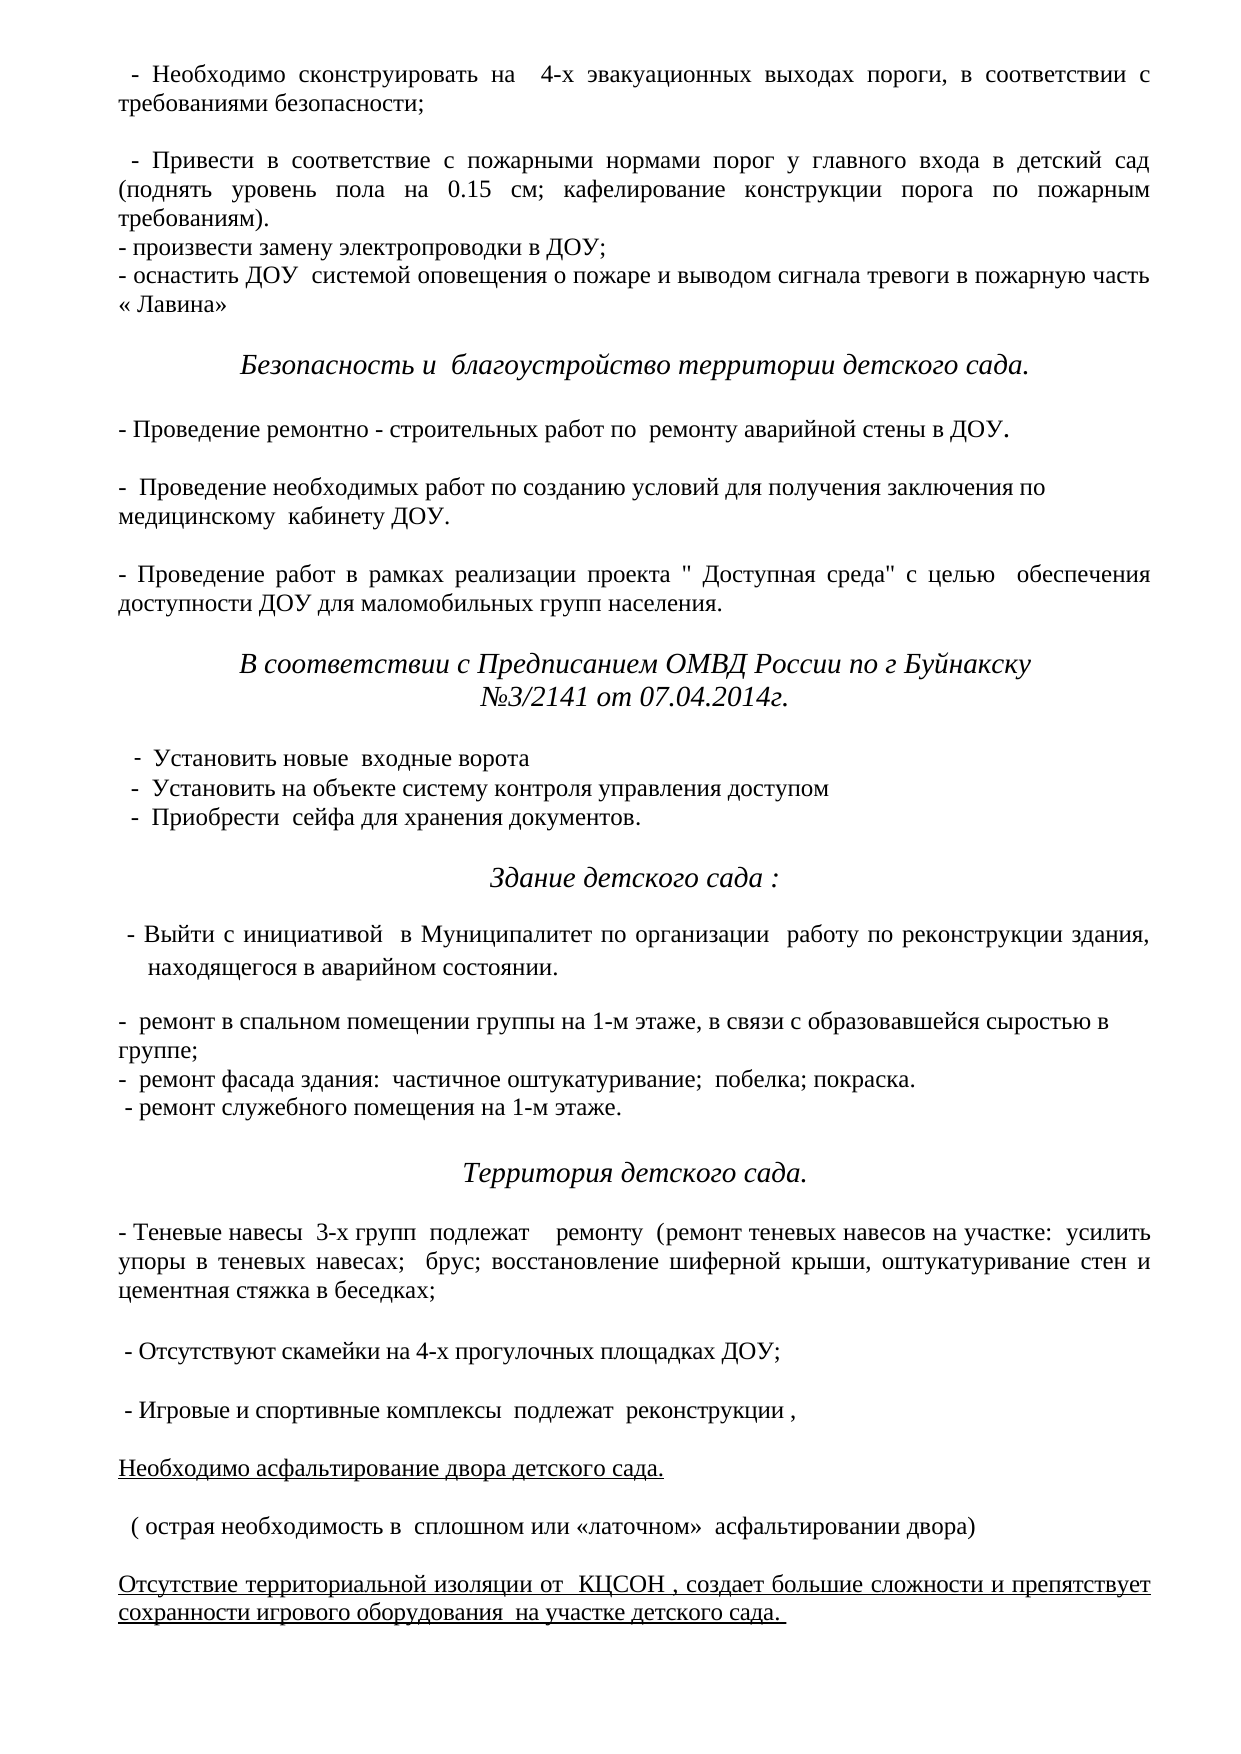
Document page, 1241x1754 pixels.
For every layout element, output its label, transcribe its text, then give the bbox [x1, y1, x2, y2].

text Здание детского сада : [118, 860, 1152, 893]
text - ремонт фасада здания: частичное оштукатуривание; побелка; покраска. [118, 1064, 1152, 1092]
text ( острая необходимость в сплошном или «латочном» асфальтировании двора) [118, 1511, 1152, 1539]
text - Игровые и спортивные комплексы подлежат реконструкции , [118, 1395, 1152, 1424]
text Необходимо асфальтирование двора детского сада. [118, 1453, 1152, 1482]
text - ремонт в спальном помещении группы на 1-м этаже, в связи с образовавшейся сыростью в группе; [118, 1006, 1152, 1064]
text - Проведение необходимых работ по созданию условий для получения заключения по медицинскому кабинету ДОУ. [118, 472, 1152, 530]
text - Отсутствуют скамейки на 4-х прогулочных площадках ДОУ; [118, 1333, 1152, 1366]
text - Установить на объекте систему контроля управления доступом [118, 773, 1152, 801]
text - ремонт служебного помещения на 1-м этаже. [118, 1092, 1152, 1121]
text - Привести в соответствие с пожарными нормами порог у главного входа в детский сад (поднять уровень пола на 0.15 см; кафелирование конструкции порога по пожарным требованиям). [118, 145, 1152, 232]
text - Установить новые входные ворота [118, 742, 1152, 773]
text - оснастить ДОУ системой оповещения о пожаре и выводом сигнала тревоги в пожарную часть « Лавина» [118, 260, 1152, 318]
text - Выйти с инициативой в Муниципалитет по организации работу по реконструкции здания, находящегося в аварийном состоянии. [118, 919, 1152, 981]
text - Приобрести сейфа для хранения документов. [118, 801, 1152, 832]
text - Теневые навесы 3-х групп подлежат ремонту (ремонт теневых навесов на участке: усилить упоры в теневых навесах; брус; восстановление шиферной крыши, оштукатуривание стен и цементная стяжка в беседках; [118, 1217, 1152, 1304]
text - Проведение ремонтно - строительных работ по ремонту аварийной стены в ДОУ. [118, 410, 1152, 443]
text В соответствии с Предписанием ОМВД России по г Буйнакску №3/2141 от 07.04.2014г. [118, 646, 1152, 713]
text - Проведение работ в рамках реализации проекта " Доступная среда" с целью обеспечения доступности ДОУ для маломобильных групп населения. [118, 559, 1152, 617]
text Территория детского сада. [118, 1155, 1152, 1188]
text - произвести замену электропроводки в ДОУ; [118, 232, 1152, 260]
text Отсутствие территориальной изоляции от КЦСОН , создает большие сложности и препятствует сохранности игрового оборудования на участке детского сада. [118, 1569, 1152, 1626]
text Безопасность и благоустройство территории детского сада. [118, 347, 1152, 381]
text - Необходимо сконструировать на 4-х эвакуационных выходах пороги, в соответствии с требованиями безопасности; [118, 59, 1152, 117]
